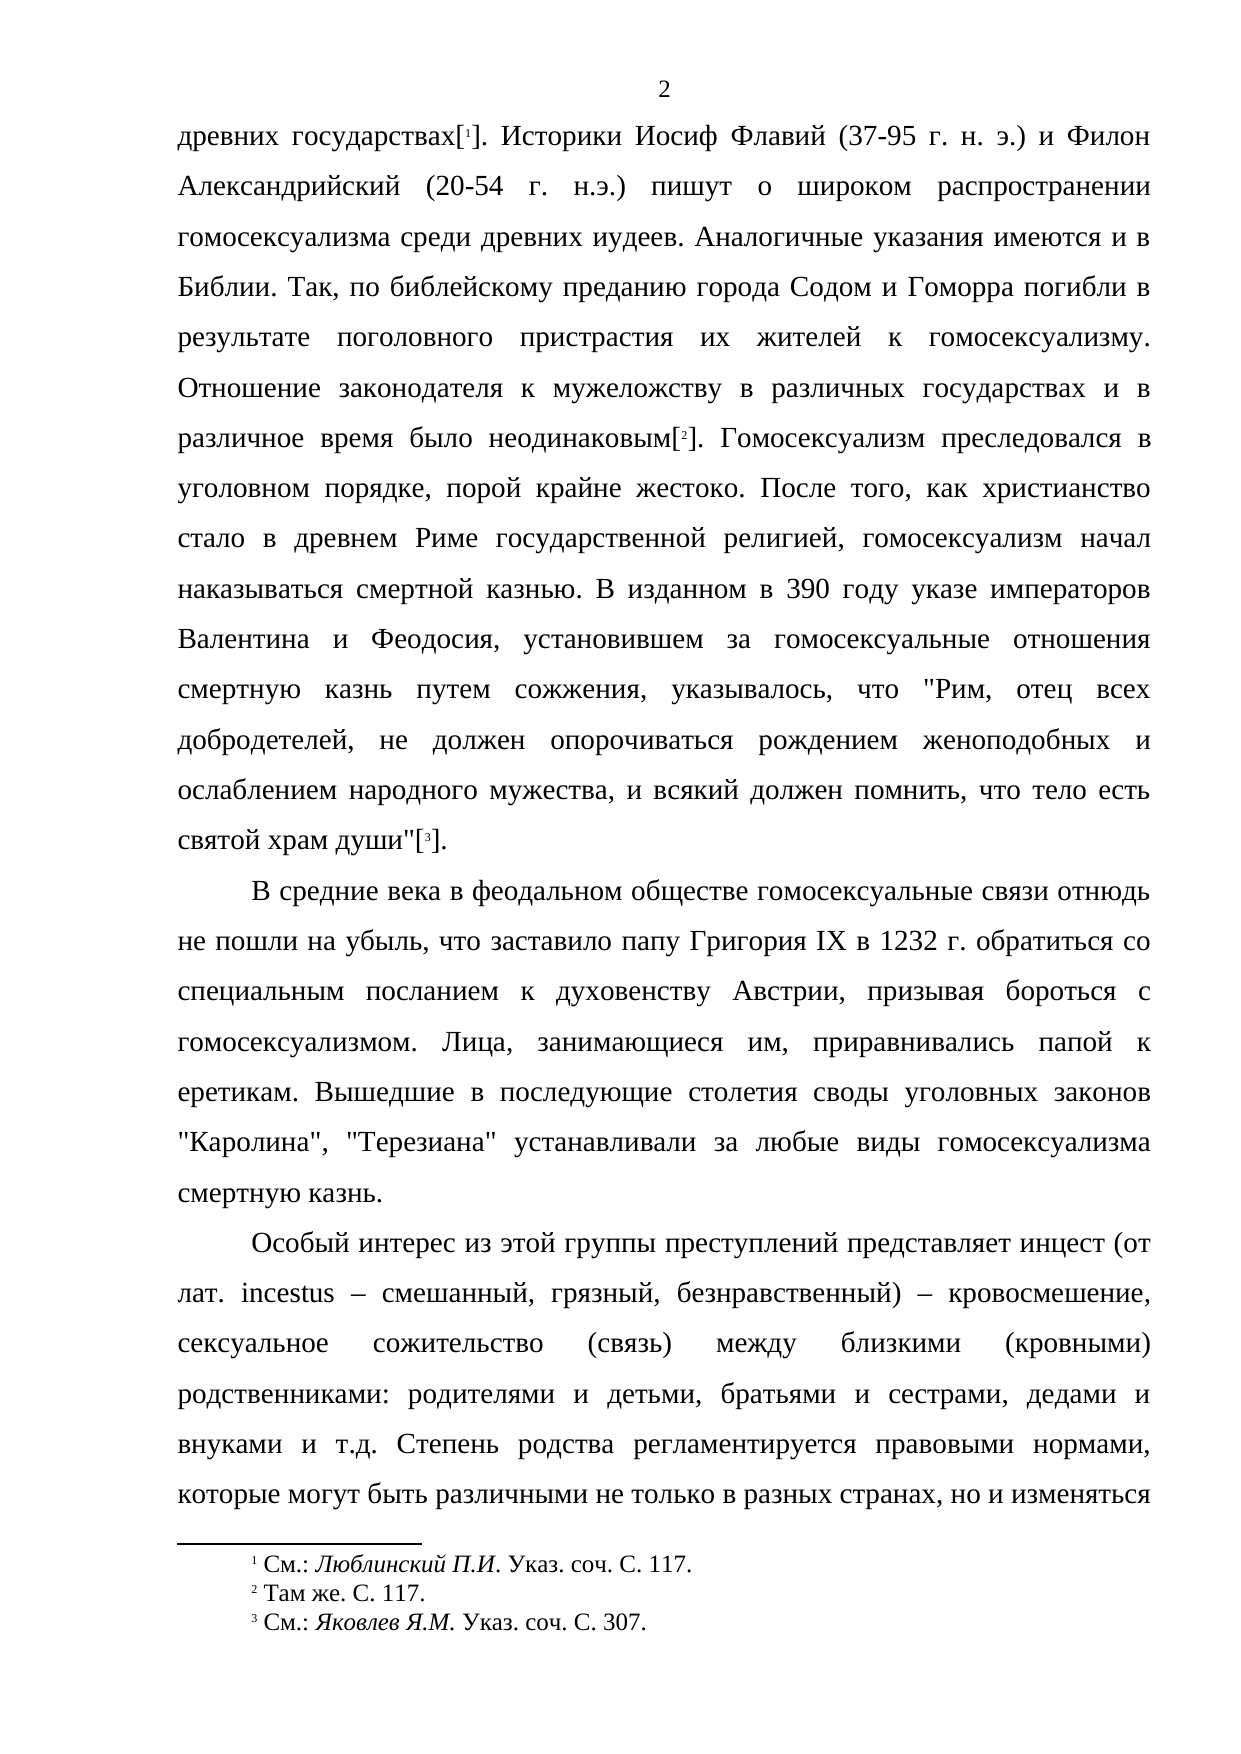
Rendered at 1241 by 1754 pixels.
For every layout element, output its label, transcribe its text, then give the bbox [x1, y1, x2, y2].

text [177, 1225, 1152, 1510]
text В средние века в феодальном обществе гомосексуальные связи отнюдь не пошли на убыль, что заставило папу Григория IX в 1232 г. обратиться со специальным посланием к духовенству Австрии, призывая бороться с гомосексуализмом. Лица, занимающиеся им, приравнивались папой к еретикам. Вышедшие в последующие столетия своды уголовных законов "Каролина", "Терезиана" устанавливали за любые виды гомосексуализма смертную казнь. [177, 873, 1152, 1208]
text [177, 118, 1152, 856]
